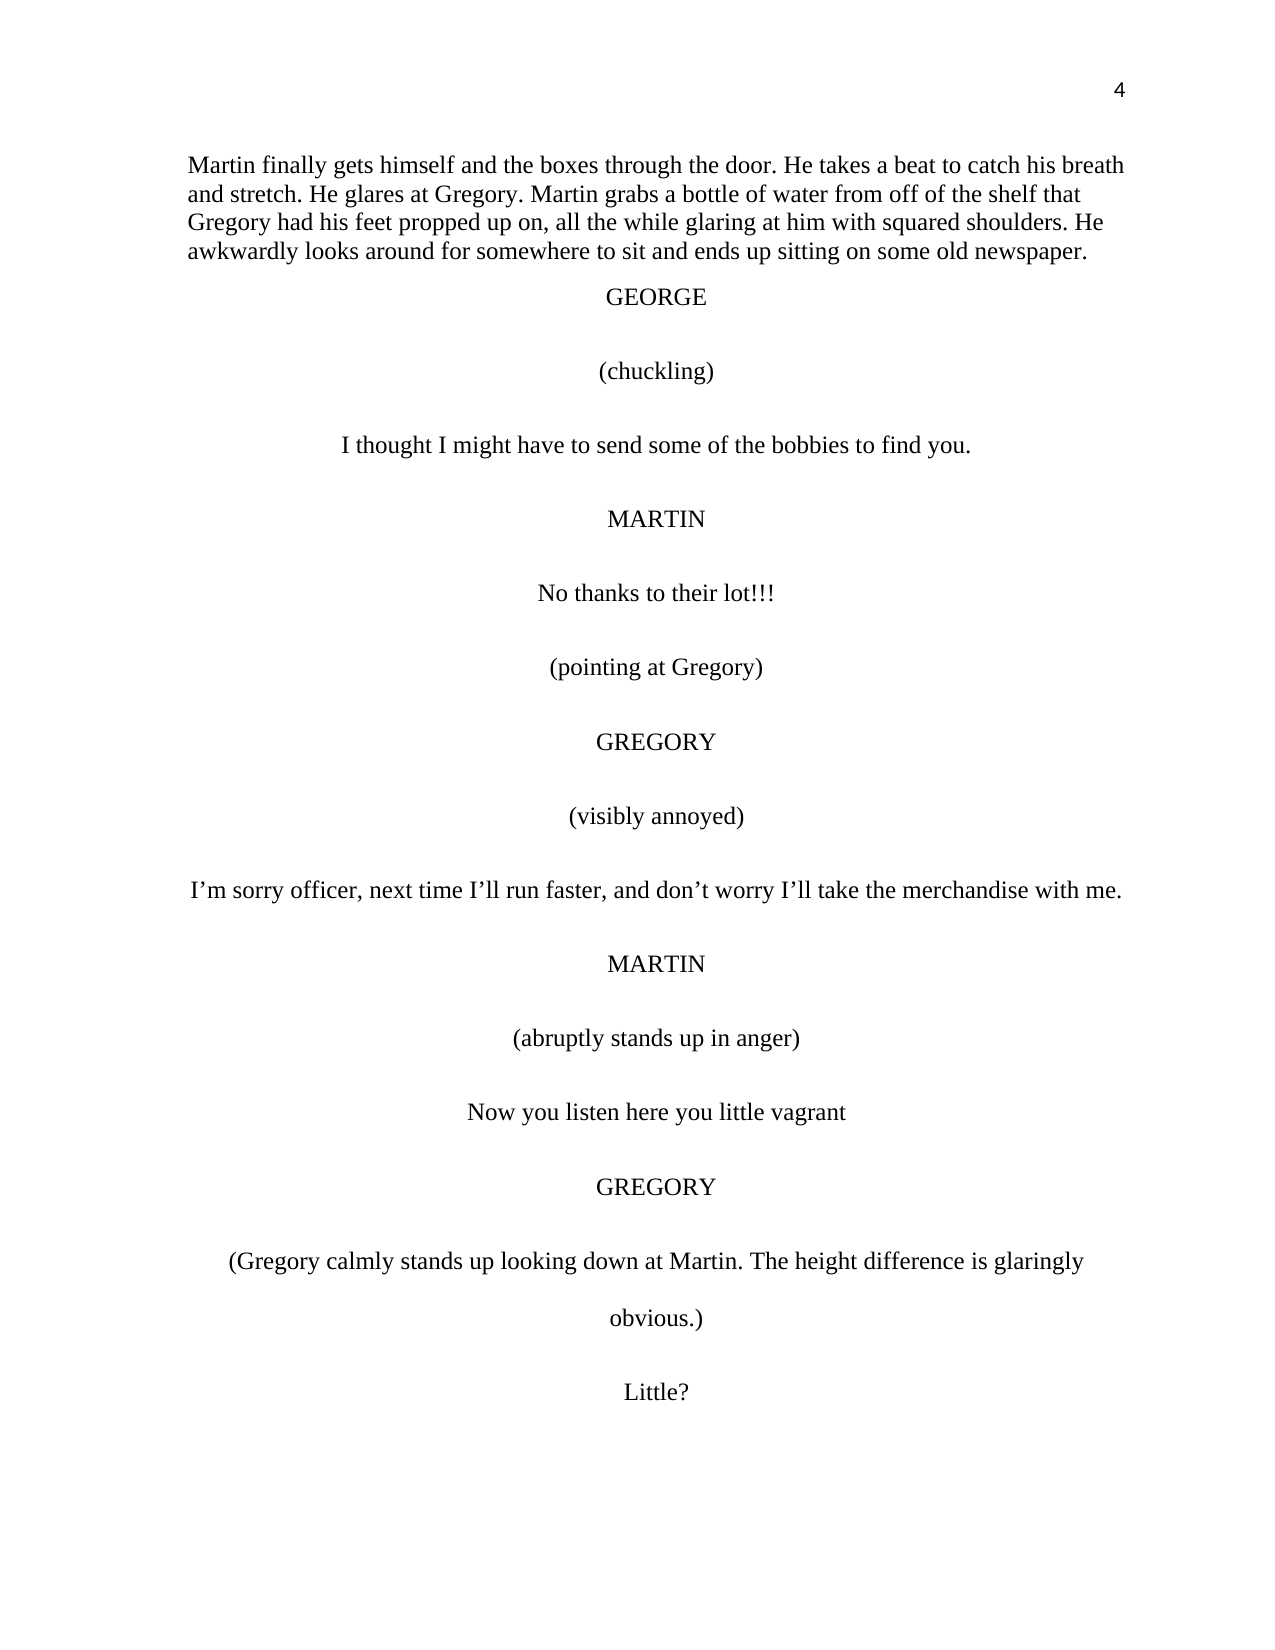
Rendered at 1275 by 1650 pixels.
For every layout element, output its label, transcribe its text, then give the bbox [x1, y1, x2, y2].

text (abruptly stands up in anger) [187, 1023, 1125, 1052]
text MARTIN [187, 504, 1125, 533]
text I’m sorry officer, next time I’ll run faster, and don’t worry I’ll take the merchandise with me. [187, 875, 1125, 904]
text MARTIN [187, 949, 1125, 978]
text (chuckling) [187, 356, 1125, 384]
text No thanks to their lot!!! [187, 578, 1125, 607]
text GREGORY [187, 727, 1125, 755]
text Little? [187, 1377, 1125, 1406]
text GREGORY [187, 1172, 1125, 1200]
text Martin finally gets himself and the boxes through the door. He takes a beat to catch his breath and stretch. He glares at Gregory. Martin grabs a bottle of water from off of the shelf that Gregory had his feet propped up on, all the while glaring at him with squared shoulders. He awkwardly looks around for somewhere to sit and ends up sitting on some old newspaper. [187, 150, 1125, 265]
text (Gregory calmly stands up looking down at Martin. The height difference is glaringly obvious.) [187, 1246, 1125, 1332]
text (pointing at Gregory) [187, 652, 1125, 681]
text I thought I might have to send some of the bobbies to find you. [187, 430, 1125, 459]
text (visibly annoyed) [187, 801, 1125, 829]
text GEORGE [187, 282, 1125, 310]
text Now you listen here you little vagrant [187, 1097, 1125, 1126]
